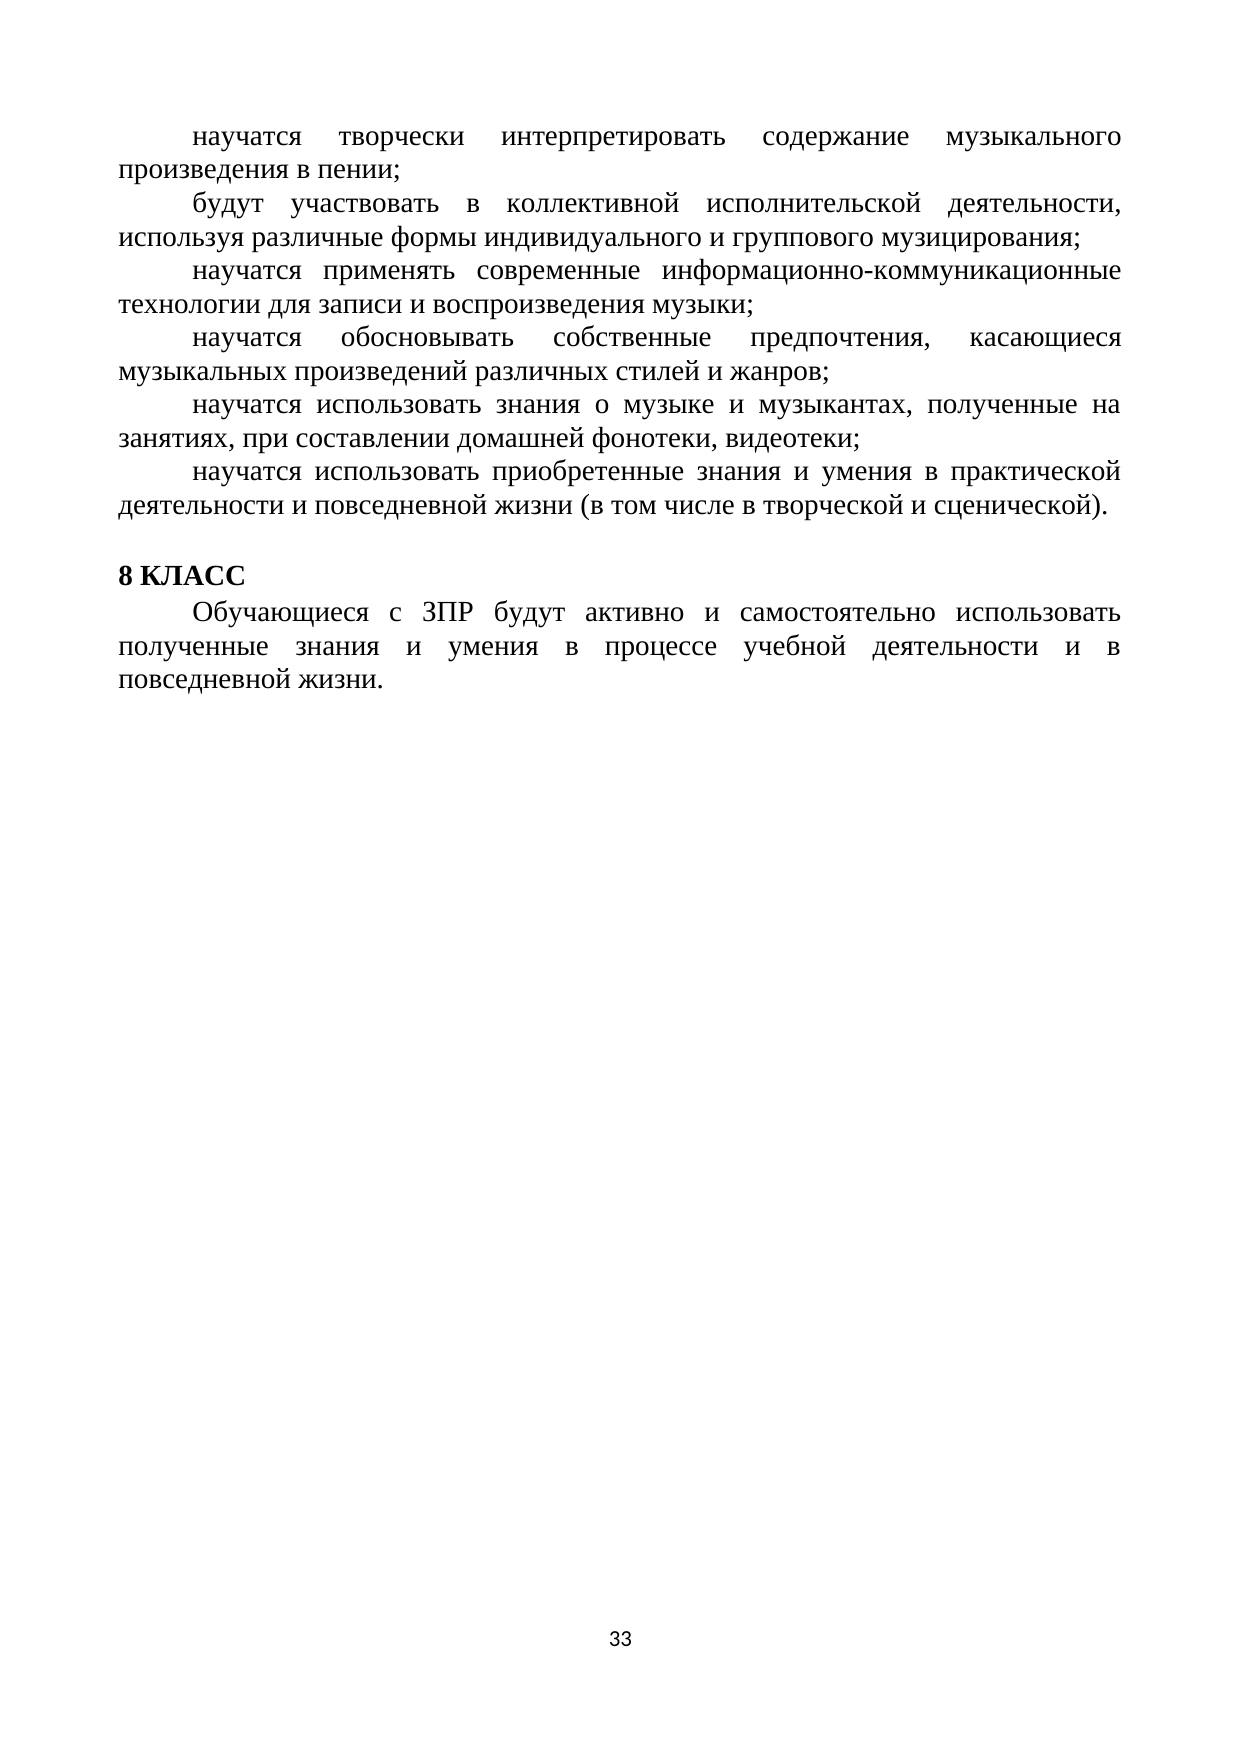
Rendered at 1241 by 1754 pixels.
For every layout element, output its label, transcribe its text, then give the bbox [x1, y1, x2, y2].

text научатся применять современные информационно-коммуникационные технологии для записи и воспроизведения музыки; [118, 252, 1122, 319]
text Обучающиеся с ЗПР будут активно и самостоятельно использовать полученные знания и умения в процессе учебной деятельности и в повседневной жизни. [118, 594, 1122, 695]
text научатся использовать знания о музыке и музыкантах, полученные на занятиях, при составлении домашней фонотеки, видеотеки; [118, 386, 1122, 453]
text будут участвовать в коллективной исполнительской деятельности, используя различные формы индивидуального и группового музицирования; [118, 185, 1122, 252]
text научатся творчески интерпретировать содержание музыкального произведения в пении; [118, 118, 1122, 185]
subtitle 8 КЛАСС [118, 558, 1122, 592]
text научатся обосновывать собственные предпочтения, касающиеся музыкальных произведений различных стилей и жанров; [118, 319, 1122, 386]
text научатся использовать приобретенные знания и умения в практической деятельности и повседневной жизни (в том числе в творческой и сценической). [118, 453, 1122, 521]
